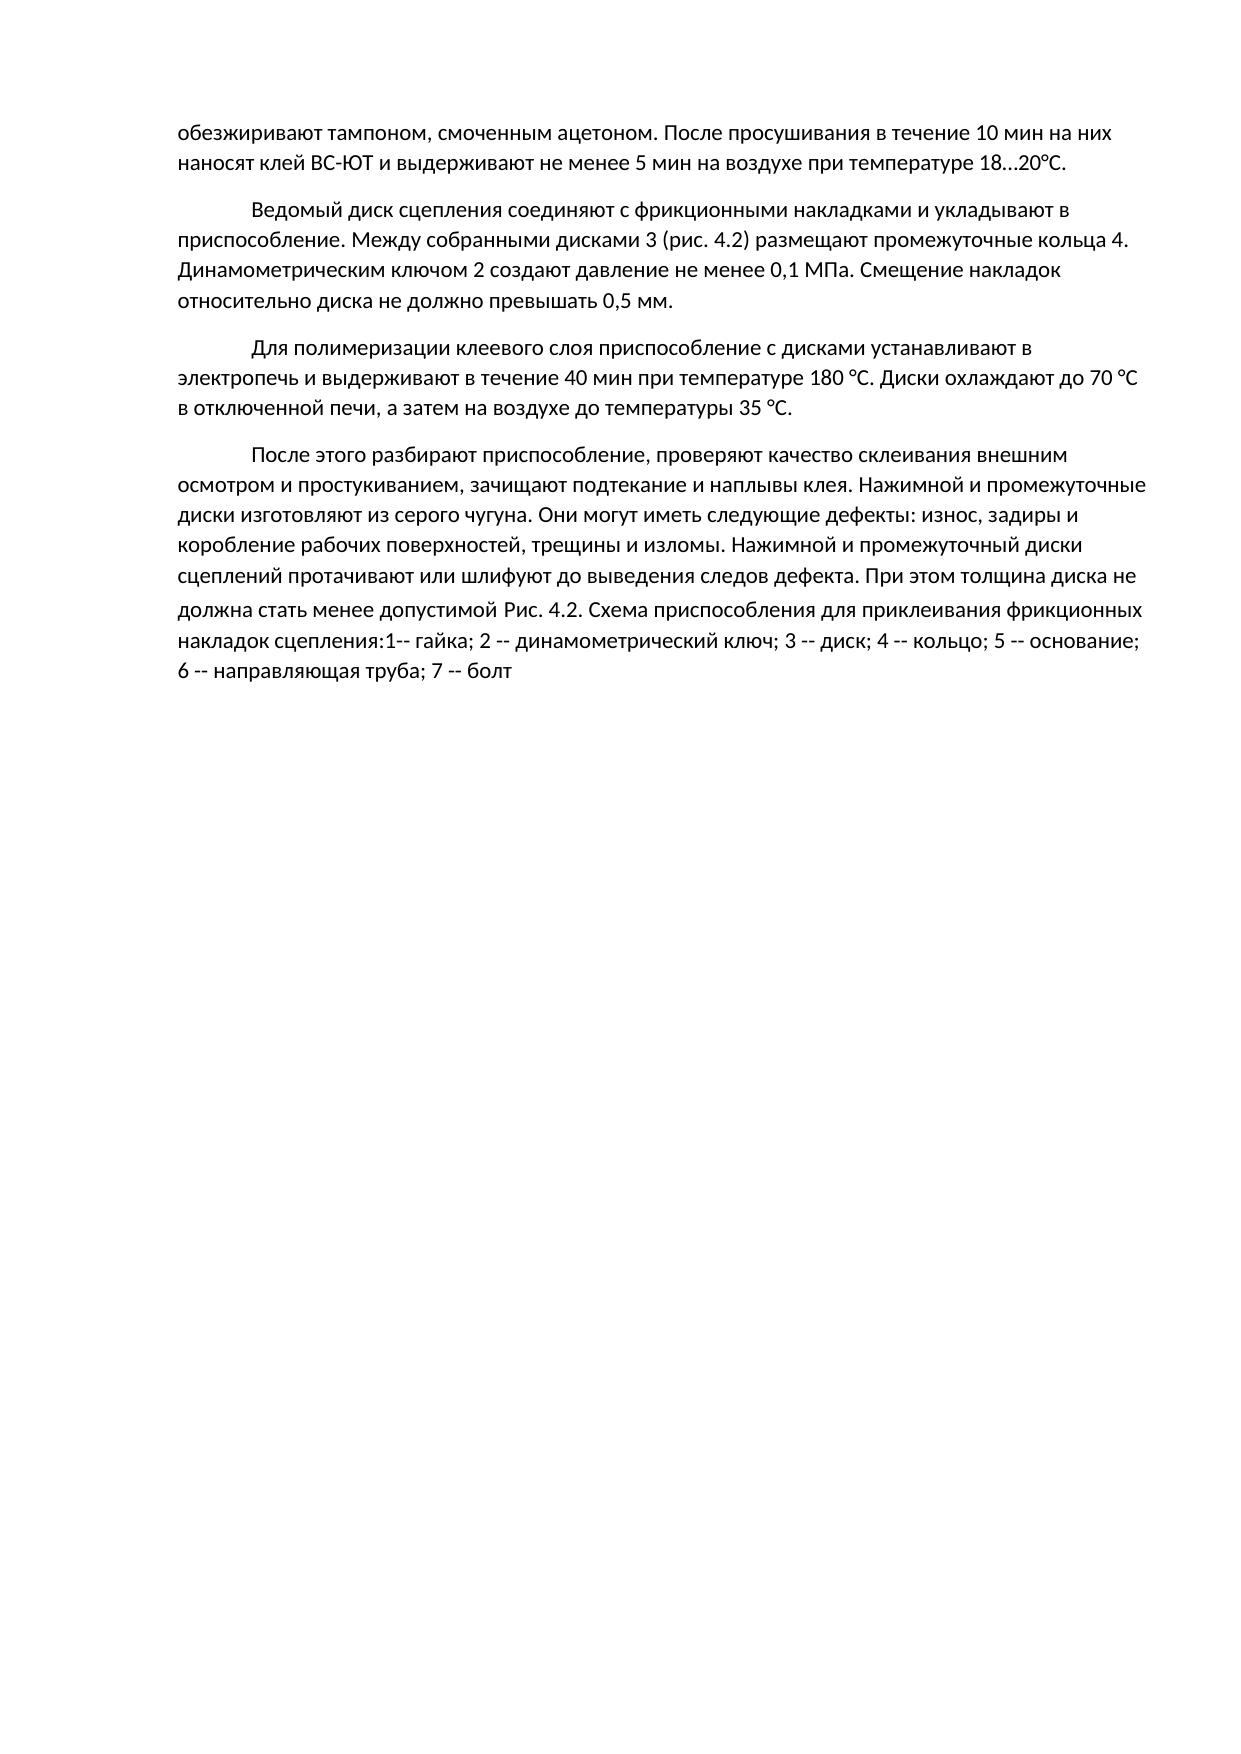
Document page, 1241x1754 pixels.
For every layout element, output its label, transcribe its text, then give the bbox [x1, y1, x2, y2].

text После этого разбирают приспособление, проверяют качество склеивания внешним осмотром и простукиванием, зачищают подтекание и наплывы клея. Нажимной и промежуточные диски изготовляют из серого чугуна. Они могут иметь следующие дефекты: износ, задиры и коробление рабочих поверхностей, трещины и изломы. Нажимной и промежуточный диски сцеплений протачивают или шлифуют до выведения следов дефекта. При этом толщина диска не должна стать менее допустимой Рис. 4.2. Схема приспособления для приклеивания фрикционных накладок сцепления:1-- гайка; 2 -- динамометрический ключ; 3 -- диск; 4 -- кольцо; 5 -- основание; 6 -- направляющая труба; 7 -- болт [177, 440, 1152, 684]
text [177, 118, 1152, 176]
text Ведомый диск сцепления соединяют с фрикционными накладками и укладывают в приспособление. Между собранными дисками 3 (рис. 4.2) размещают промежуточные кольца 4. Динамометрическим ключом 2 создают давление не менее 0,1 МПа. Смещение накладок относительно диска не должно превышать 0,5 мм. [177, 195, 1152, 314]
text Для полимеризации клеевого слоя приспособление с дисками устанавливают в электропечь и выдерживают в течение 40 мин при температуре 180 °С. Диски охлаждают до 70 °С в отключенной печи, а затем на воздухе до температуры 35 °С. [177, 333, 1152, 421]
